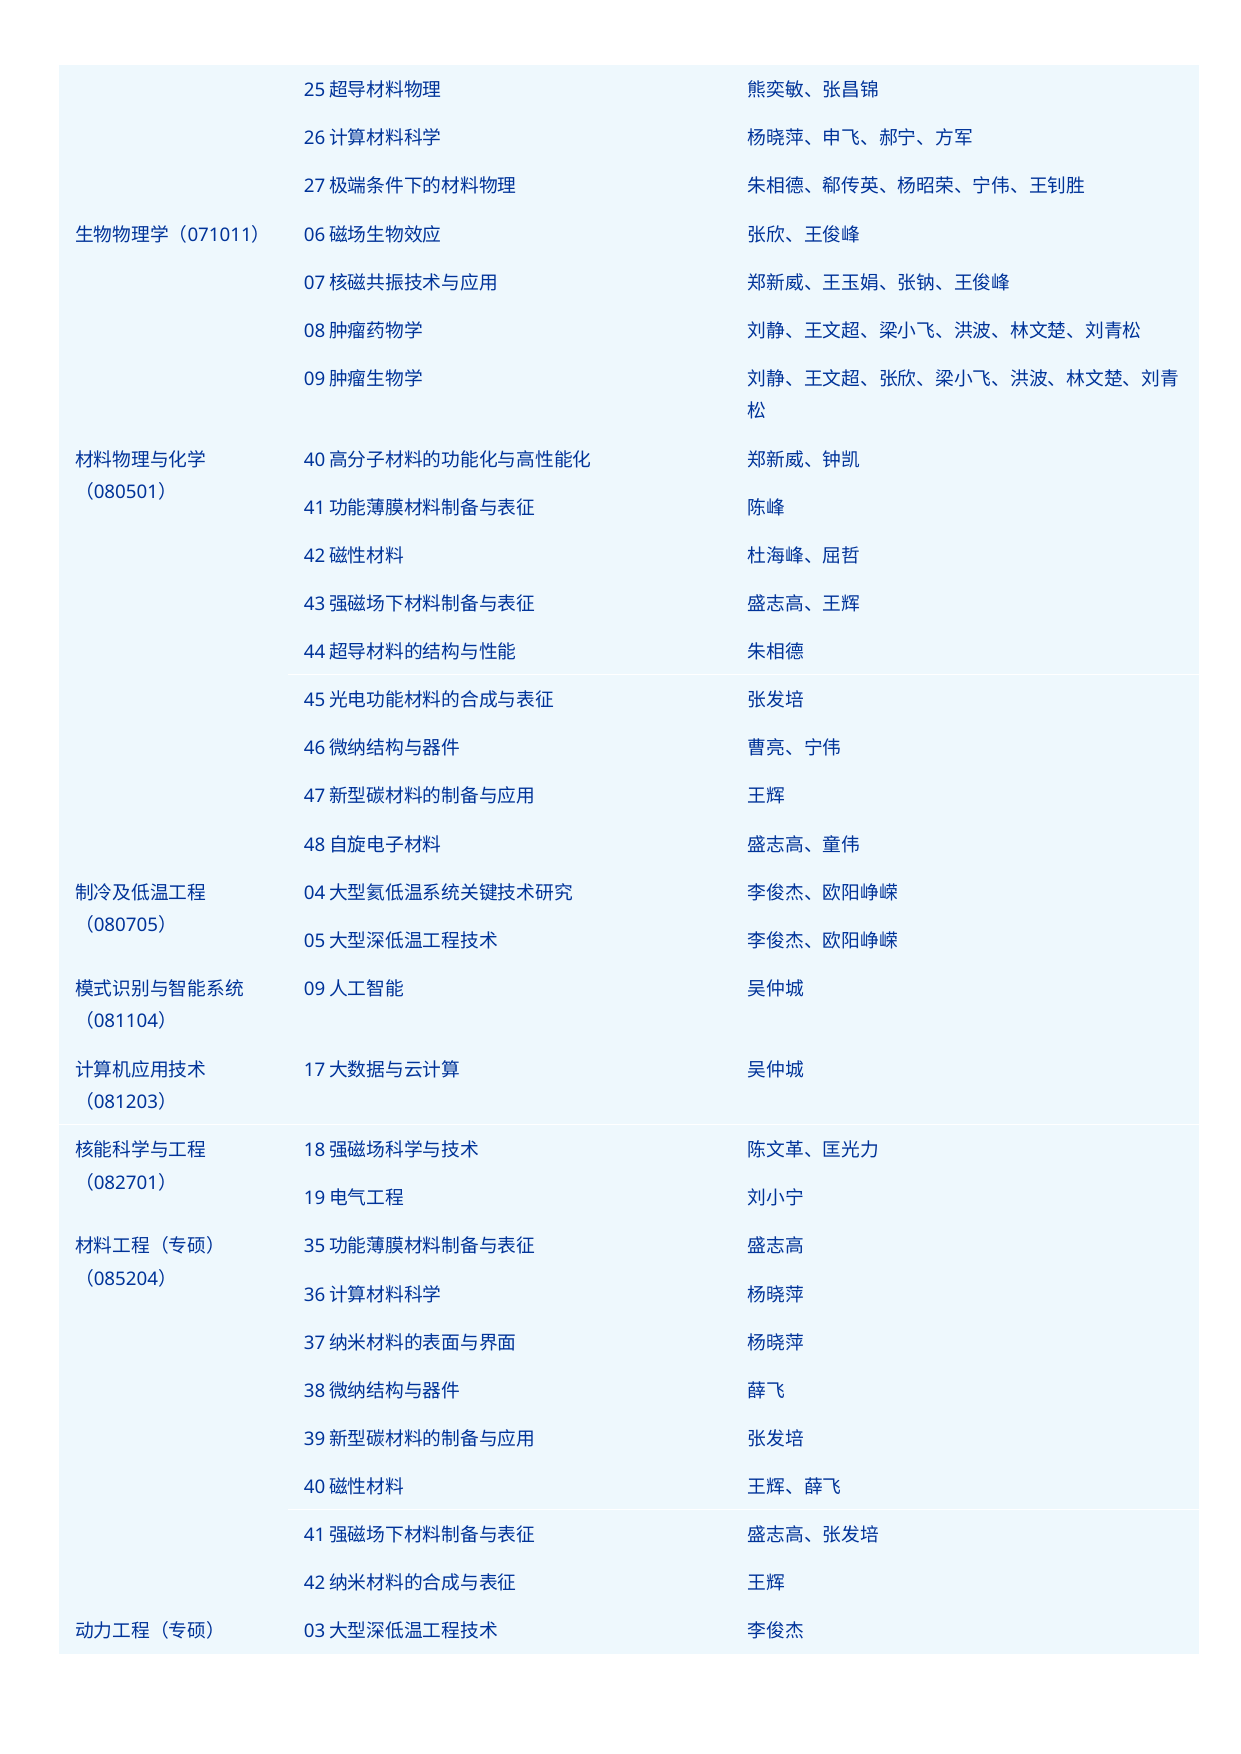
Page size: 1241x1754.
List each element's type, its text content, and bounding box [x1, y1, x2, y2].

table_cell 吴仲城 [732, 1044, 1199, 1124]
table_cell 48自旋电子材料 [288, 819, 732, 867]
table_cell 王辉、薛飞 [732, 1461, 1199, 1509]
table_cell 25超导材料物理 [288, 65, 732, 113]
table_cell 05大型深低温工程技术 [288, 915, 732, 963]
table_cell 陈文革、匡光力 [732, 1125, 1199, 1173]
table_cell 薛飞 [732, 1365, 1199, 1413]
table_cell 核能科学与工程（082701） [59, 1125, 288, 1221]
table_cell 43强磁场下材料制备与表征 [288, 578, 732, 626]
table_cell 材料物理与化学（080501） [59, 434, 288, 867]
table_cell 40高分子材料的功能化与高性能化 [288, 434, 732, 482]
table_cell 41强磁场下材料制备与表征 [288, 1510, 732, 1558]
table_cell 26计算材料科学 [288, 113, 732, 161]
table_cell 李俊杰、欧阳峥嵘 [732, 867, 1199, 915]
table_cell 04大型氦低温系统关键技术研究 [288, 867, 732, 915]
table_cell 杜海峰、屈哲 [732, 530, 1199, 578]
table_cell 06磁场生物效应 [288, 209, 732, 257]
table_cell 朱相德、郗传英、杨昭荣、宁伟、王钊胜 [732, 161, 1199, 209]
table_cell 熊奕敏、张昌锦 [732, 65, 1199, 113]
table_cell 47新型碳材料的制备与应用 [288, 771, 732, 819]
table_cell 曹亮、宁伟 [732, 723, 1199, 771]
table_cell 杨晓萍 [732, 1269, 1199, 1317]
table_cell 陈峰 [732, 482, 1199, 530]
table_cell 39新型碳材料的制备与应用 [288, 1413, 732, 1461]
table_cell 07核磁共振技术与应用 [288, 257, 732, 305]
table_cell 李俊杰、欧阳峥嵘 [732, 915, 1199, 963]
table_cell 刘静、王文超、梁小飞、洪波、林文楚、刘青松 [732, 305, 1199, 353]
table_cell 36计算材料科学 [288, 1269, 732, 1317]
table_cell 郑新威、王玉娟、张钠、王俊峰 [732, 257, 1199, 305]
table_cell 09肿瘤生物学 [288, 353, 732, 434]
table_cell 动力工程（专硕）（085206） [59, 1606, 288, 1654]
table_cell 17大数据与云计算 [288, 1044, 732, 1124]
table_cell 张欣、王俊峰 [732, 209, 1199, 257]
table_cell 42磁性材料 [288, 530, 732, 578]
table_cell 盛志高 [732, 1221, 1199, 1269]
table_cell 44超导材料的结构与性能 [288, 626, 732, 674]
table_cell 盛志高、张发培 [732, 1510, 1199, 1558]
table_cell 杨晓萍、申飞、郝宁、方军 [732, 113, 1199, 161]
table_cell 08肿瘤药物学 [288, 305, 732, 353]
table_cell 27极端条件下的材料物理 [288, 161, 732, 209]
table_cell 李俊杰 [732, 1606, 1199, 1654]
table_cell 03大型深低温工程技术 [288, 1606, 732, 1654]
table_cell 朱相德 [732, 626, 1199, 674]
table_cell 刘小宁 [732, 1173, 1199, 1221]
table_cell 杨晓萍 [732, 1317, 1199, 1365]
table_cell 张发培 [732, 675, 1199, 723]
table_cell 张发培 [732, 1413, 1199, 1461]
table_cell 46微纳结构与器件 [288, 723, 732, 771]
table_cell 生物物理学（071011） [59, 209, 288, 434]
table_cell 41功能薄膜材料制备与表征 [288, 482, 732, 530]
table_cell 郑新威、钟凯 [732, 434, 1199, 482]
table_cell 王辉 [732, 771, 1199, 819]
table_cell 模式识别与智能系统（081104） [59, 963, 288, 1044]
table_cell 45光电功能材料的合成与表征 [288, 675, 732, 723]
table_cell 材料工程（专硕）（085204） [59, 1221, 288, 1606]
table_cell 王辉 [732, 1558, 1199, 1606]
table_cell 35功能薄膜材料制备与表征 [288, 1221, 732, 1269]
table_cell 盛志高、王辉 [732, 578, 1199, 626]
table_cell 计算机应用技术（081203） [59, 1044, 288, 1124]
table_cell 42纳米材料的合成与表征 [288, 1558, 732, 1606]
table_cell 38微纳结构与器件 [288, 1365, 732, 1413]
table_cell 09人工智能 [288, 963, 732, 1044]
table_cell 40磁性材料 [288, 1461, 732, 1509]
table_cell 刘静、王文超、张欣、梁小飞、洪波、林文楚、刘青松 [732, 353, 1199, 434]
table_cell 吴仲城 [732, 963, 1199, 1044]
table_cell 盛志高、童伟 [732, 819, 1199, 867]
table_cell 19电气工程 [288, 1173, 732, 1221]
table_cell 18强磁场科学与技术 [288, 1125, 732, 1173]
table_cell 37纳米材料的表面与界面 [288, 1317, 732, 1365]
table_cell 制冷及低温工程（080705） [59, 867, 288, 963]
